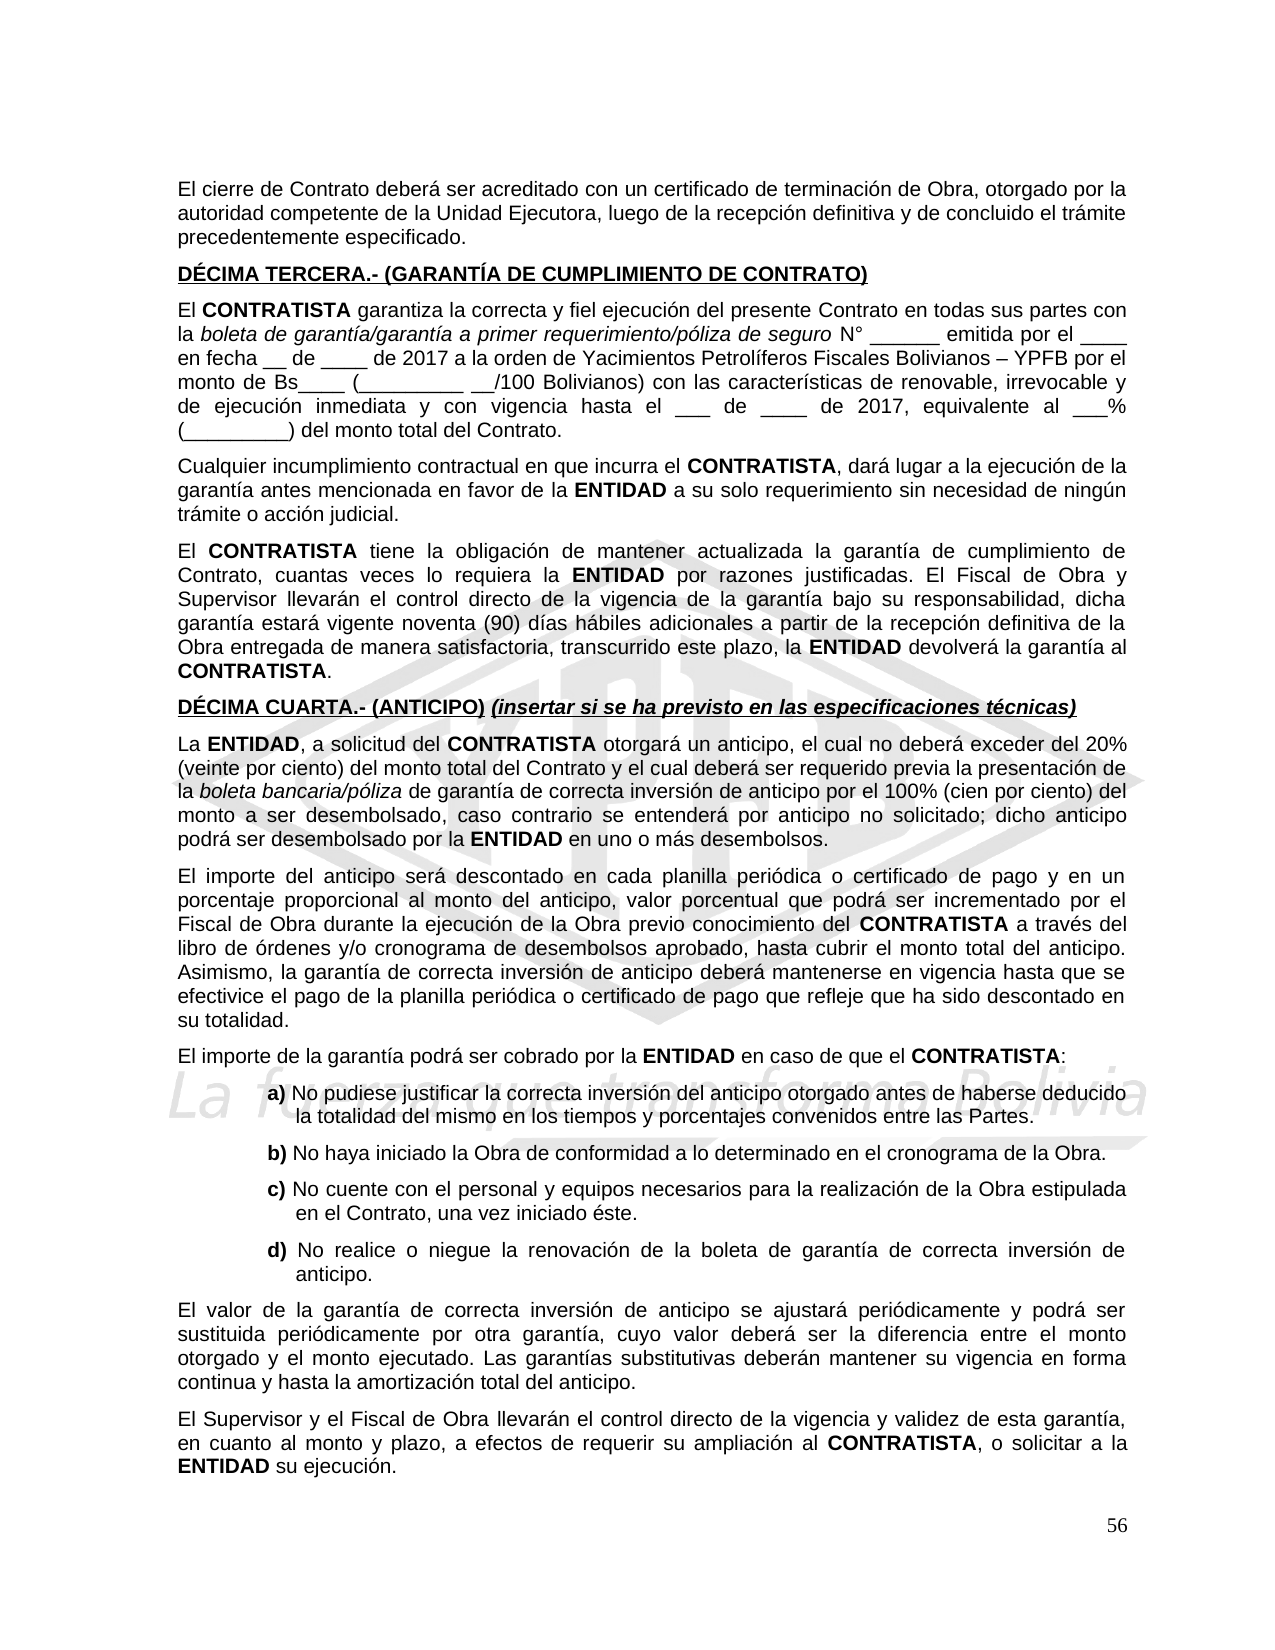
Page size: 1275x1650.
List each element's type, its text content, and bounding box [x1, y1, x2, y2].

text El Supervisor y el Fiscal de Obra llevarán el control directo de la vigencia y validez de esta garantía, en cuanto al monto y plazo, a efectos de requerir su ampliación al CONTRATISTA, o solicitar a la ENTIDAD su ejecución. [177, 1406, 1127, 1478]
text DÉCIMA CUARTA.- (ANTICIPO) (insertar si se ha previsto en las especificaciones técnicas) [177, 695, 1127, 719]
text La ENTIDAD, a solicitud del CONTRATISTA otorgará un anticipo, el cual no deberá exceder del 20% (veinte por ciento) del monto total del Contrato y el cual deberá ser requerido previa la presentación de la boleta bancaria/póliza de garantía de correcta inversión de anticipo por el 100% (cien por ciento) del monto a ser desembolsado, caso contrario se entenderá por anticipo no solicitado; dicho anticipo podrá ser desembolsado por la ENTIDAD en uno o más desembolsos. [177, 731, 1128, 851]
text El CONTRATISTA tiene la obligación de mantener actualizada la garantía de cumplimiento de Contrato, cuantas veces lo requiera la ENTIDAD por razones justificadas. El Fiscal de Obra y Supervisor llevarán el control directo de la vigencia de la garantía bajo su responsabilidad, dicha garantía estará vigente noventa (90) días hábiles adicionales a partir de la recepción definitiva de la Obra entregada de manera satisfactoria, transcurrido este plazo, la ENTIDAD devolverá la garantía al CONTRATISTA. [177, 539, 1127, 682]
text c) No cuente con el personal y equipos necesarios para la realización de la Obra estipulada en el Contrato, una vez iniciado éste. [267, 1177, 1127, 1225]
text El valor de la garantía de correcta inversión de anticipo se ajustará periódicamente y podrá ser sustituida periódicamente por otra garantía, cuyo valor deberá ser la diferencia entre el monto otorgado y el monto ejecutado. Las garantías substitutivas deberán mantener su vigencia en forma continua y hasta la amortización total del anticipo. [177, 1298, 1127, 1394]
text El importe de la garantía podrá ser cobrado por la ENTIDAD en caso de que el CONTRATISTA: [177, 1044, 1127, 1068]
text El CONTRATISTA garantiza la correcta y fiel ejecución del presente Contrato en todas sus partes con la boleta de garantía/garantía a primer requerimiento/póliza de seguro N° ______ emitida por el ____ en fecha __ de ____ de 2017 a la orden de Yacimientos Petrolíferos Fiscales Bolivianos – YPFB por el monto de Bs____ (_________ __/100 Bolivianos) con las características de renovable, irrevocable y de ejecución inmediata y con vigencia hasta el ___ de ____ de 2017, equivalente al ___% (_________) del monto total del Contrato. [177, 298, 1127, 442]
text a) No pudiese justificar la correcta inversión del anticipo otorgado antes de haberse deducido la totalidad del mismo en los tiempos y porcentajes convenidos entre las Partes. [267, 1080, 1127, 1128]
text DÉCIMA TERCERA.- (GARANTÍA DE CUMPLIMIENTO DE CONTRATO) [177, 262, 1127, 286]
text El cierre de Contrato deberá ser acreditado con un certificado de terminación de Obra, otorgado por la autoridad competente de la Unidad Ejecutora, luego de la recepción definitiva y de concluido el trámite precedentemente especificado. [177, 177, 1127, 249]
text El importe del anticipo será descontado en cada planilla periódica o certificado de pago y en un porcentaje proporcional al monto del anticipo, valor porcentual que podrá ser incrementado por el Fiscal de Obra durante la ejecución de la Obra previo conocimiento del CONTRATISTA a través del libro de órdenes y/o cronograma de desembolsos aprobado, hasta cubrir el monto total del anticipo. Asimismo, la garantía de correcta inversión de anticipo deberá mantenerse en vigencia hasta que se efectivice el pago de la planilla periódica o certificado de pago que refleje que ha sido descontado en su totalidad. [177, 864, 1127, 1031]
text Cualquier incumplimiento contractual en que incurra el CONTRATISTA, dará lugar a la ejecución de la garantía antes mencionada en favor de la ENTIDAD a su solo requerimiento sin necesidad de ningún trámite o acción judicial. [177, 454, 1127, 526]
text b) No haya iniciado la Obra de conformidad a lo determinado en el cronograma de la Obra. [267, 1141, 1127, 1165]
text d) No realice o niegue la renovación de la boleta de garantía de correcta inversión de anticipo. [267, 1238, 1127, 1286]
